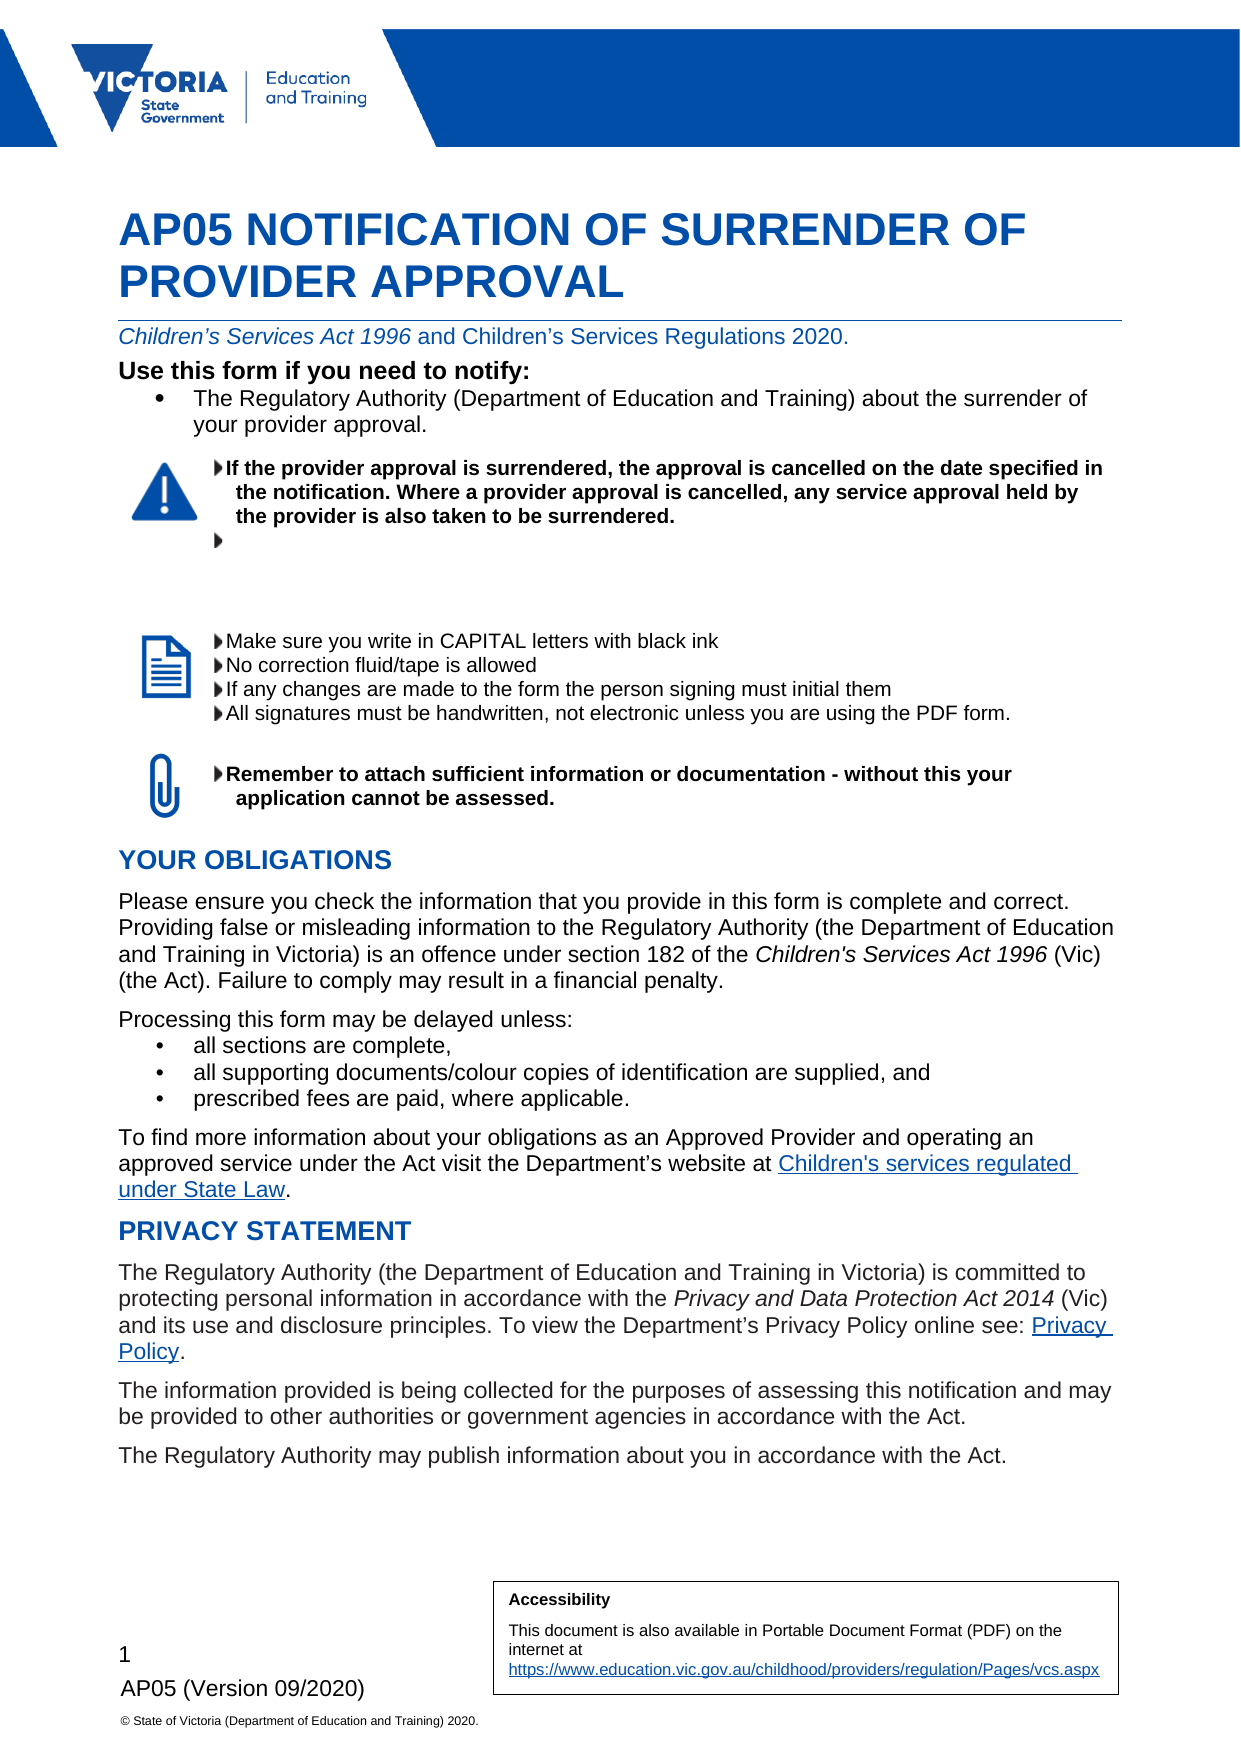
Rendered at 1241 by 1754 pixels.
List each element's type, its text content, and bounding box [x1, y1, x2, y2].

text To find more information about your obligations as an Approved Provider and operating an approved service under the Act visit the Department’s website at Children's services regulated under State Law. [118, 1124, 1122, 1203]
text The Regulatory Authority (the Department of Education and Training in Victoria) is committed to protecting personal information in accordance with the Privacy and Data Protection Act 2014 (Vic) and its use and disclosure principles. To view the Department’s Privacy Policy online see: Privacy Policy. [118, 1259, 1122, 1364]
list all sections are complete, [156, 1032, 1122, 1058]
table_header [117, 450, 214, 610]
text The Regulatory Authority may publish information about you in accordance with the Act. [118, 1442, 1122, 1468]
text Processing this form may be delayed unless: [118, 1006, 1122, 1032]
subtitle Use this form if you need to notify: [118, 356, 1122, 384]
text The information provided is being collected for the purposes of assessing this notification and may be provided to other authorities or government agencies in accordance with the Act. [118, 1377, 1122, 1429]
list all supporting documents/colour copies of identification are supplied, and [156, 1058, 1122, 1085]
table_cell Make sure you write in CAPITAL letters with black ink No correction fluid/tape is allowed If any changes are made to the form the person signing must initial them All signatures must be handwritten, not electronic unless you are using the PDF form. [214, 611, 1121, 731]
subtitle Privacy Statement [118, 1215, 1122, 1246]
table_header If the provider approval is surrendered, the approval is cancelled on the date specified in the notification. Where a provider approval is cancelled, any service approval held by the provider is also taken to be surrendered. Under the Act you must notify parents of children enrolled at the services you operate of the intention to surrender the provider approval, at least 14 days before the surrender is intended to take effect. [215, 450, 1121, 610]
table_cell Remember to attach sufficient information or documentation - without this your application cannot be assessed. [214, 731, 1121, 840]
list prescribed fees are paid, where applicable. [156, 1085, 1122, 1111]
text Please ensure you check the information that you provide in this form is complete and correct. Providing false or misleading information to the Regulatory Authority (the Department of Education and Training in Victoria) is an offence under section 182 of the Children's Services Act 1996 (Vic) (the Act). Failure to comply may result in a financial penalty. [118, 888, 1122, 993]
table_cell [117, 731, 214, 840]
subtitle Your Obligations [118, 844, 1122, 875]
text Children’s Services Act 1996 and Children’s Services Regulations 2020. [118, 321, 1122, 349]
list The Regulatory Authority (Department of Education and Training) about the surrender of your provider approval. [156, 384, 1122, 437]
picture [0, 0, 1240, 1754]
subtitle AP05 Notification of surrender of provider approval [118, 202, 1122, 308]
table_cell [117, 611, 214, 731]
